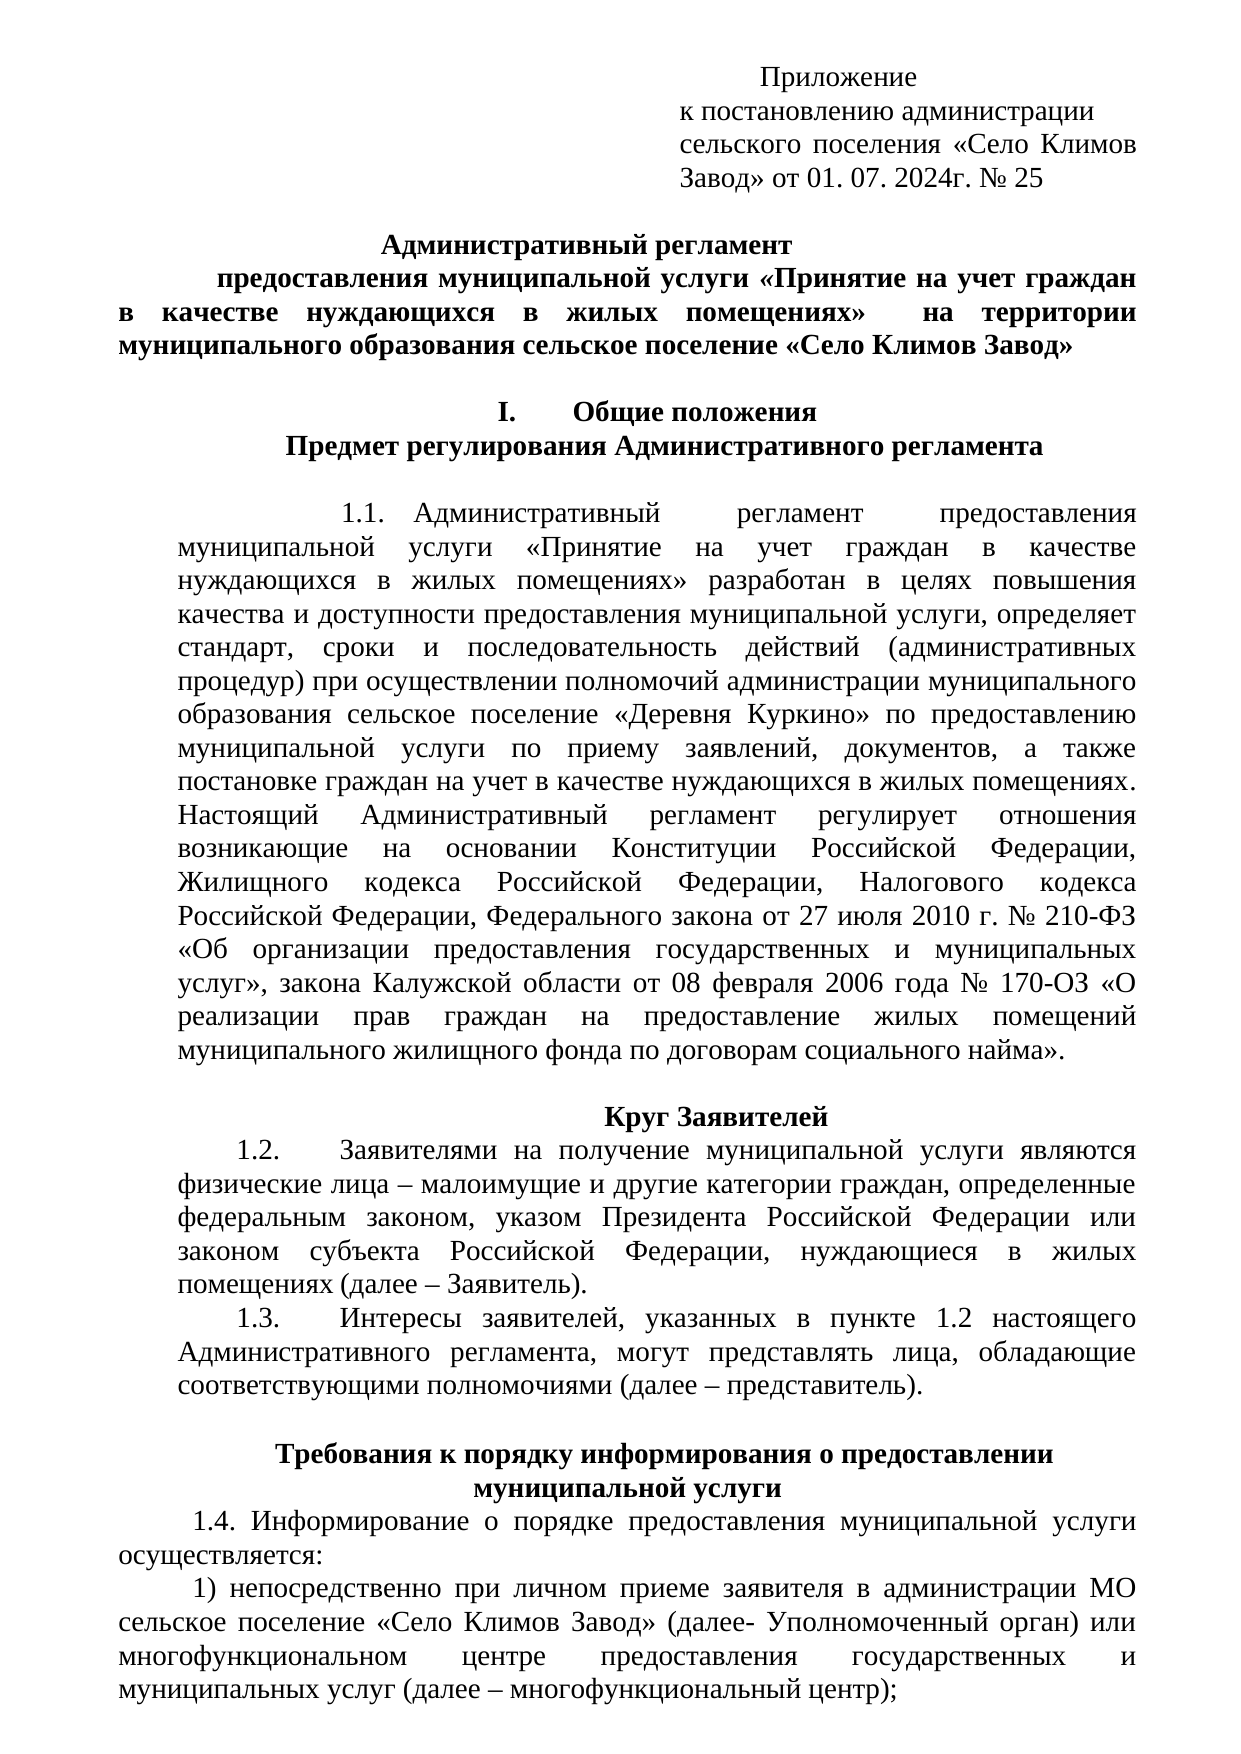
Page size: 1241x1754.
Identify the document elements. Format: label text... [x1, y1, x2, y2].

text Круг Заявителей [177, 1099, 1137, 1132]
text Административный регламент [118, 227, 1137, 260]
text 1.4. Информирование о порядке предоставления муниципальной услуги осуществляется: [118, 1503, 1137, 1571]
list Заявителями на получение муниципальной услуги являются физические лица – малоимущие и другие категории граждан, определенные федеральным законом, указом Президента Российской Федерации или законом субъекта Российской Федерации, нуждающиеся в жилых помещениях (далее – Заявитель). [177, 1132, 1137, 1300]
text сельского поселения «Село Климов Завод» от 01. 07. 2024г. № 25 [679, 126, 1137, 193]
text к постановлению администрации [679, 93, 1137, 126]
text Приложение [679, 59, 1137, 93]
text Требования к порядку информирования о предоставлении муниципальной услуги [118, 1436, 1137, 1503]
text предоставления муниципальной услуги «Принятие на учет граждан в качестве нуждающихся в жилых помещениях» на территории муниципального образования сельское поселение «Село Климов Завод» [118, 260, 1137, 361]
list Интересы заявителей, указанных в пункте 1.2 настоящего Административного регламента, могут представлять лица, обладающие соответствующими полномочиями (далее – представитель). [177, 1300, 1137, 1401]
text 1) непосредственно при личном приеме заявителя в администрации МО сельское поселение «Село Климов Завод» (далее- Уполномоченный орган) или многофункциональном центре предоставления государственных и муниципальных услуг (далее – многофункциональный центр); [118, 1571, 1137, 1705]
list Общие положения [177, 394, 1137, 428]
text Предмет регулирования Административного регламента [118, 428, 1137, 462]
list Административный регламент предоставления муниципальной услуги «Принятие на учет граждан в качестве нуждающихся в жилых помещениях» разработан в целях повышения качества и доступности предоставления муниципальной услуги, определяет стандарт, сроки и последовательность действий (административных процедур) при осуществлении полномочий администрации муниципального образования сельское поселение «Деревня Куркино» по предоставлению муниципальной услуги по приему заявлений, документов, а также постановке граждан на учет в качестве нуждающихся в жилых помещениях. Настоящий Административный регламент регулирует отношения возникающие на основании Конституции Российской Федерации, Жилищного кодекса Российской Федерации, Налогового кодекса Российской Федерации, Федерального закона от 27 июля 2010 г. № 210-ФЗ «Об организации предоставления государственных и муниципальных услуг», закона Калужской области от 08 февраля 2006 года № 170-ОЗ «О реализации прав граждан на предоставление жилых помещений муниципального жилищного фонда по договорам социального найма». [177, 495, 1137, 1065]
